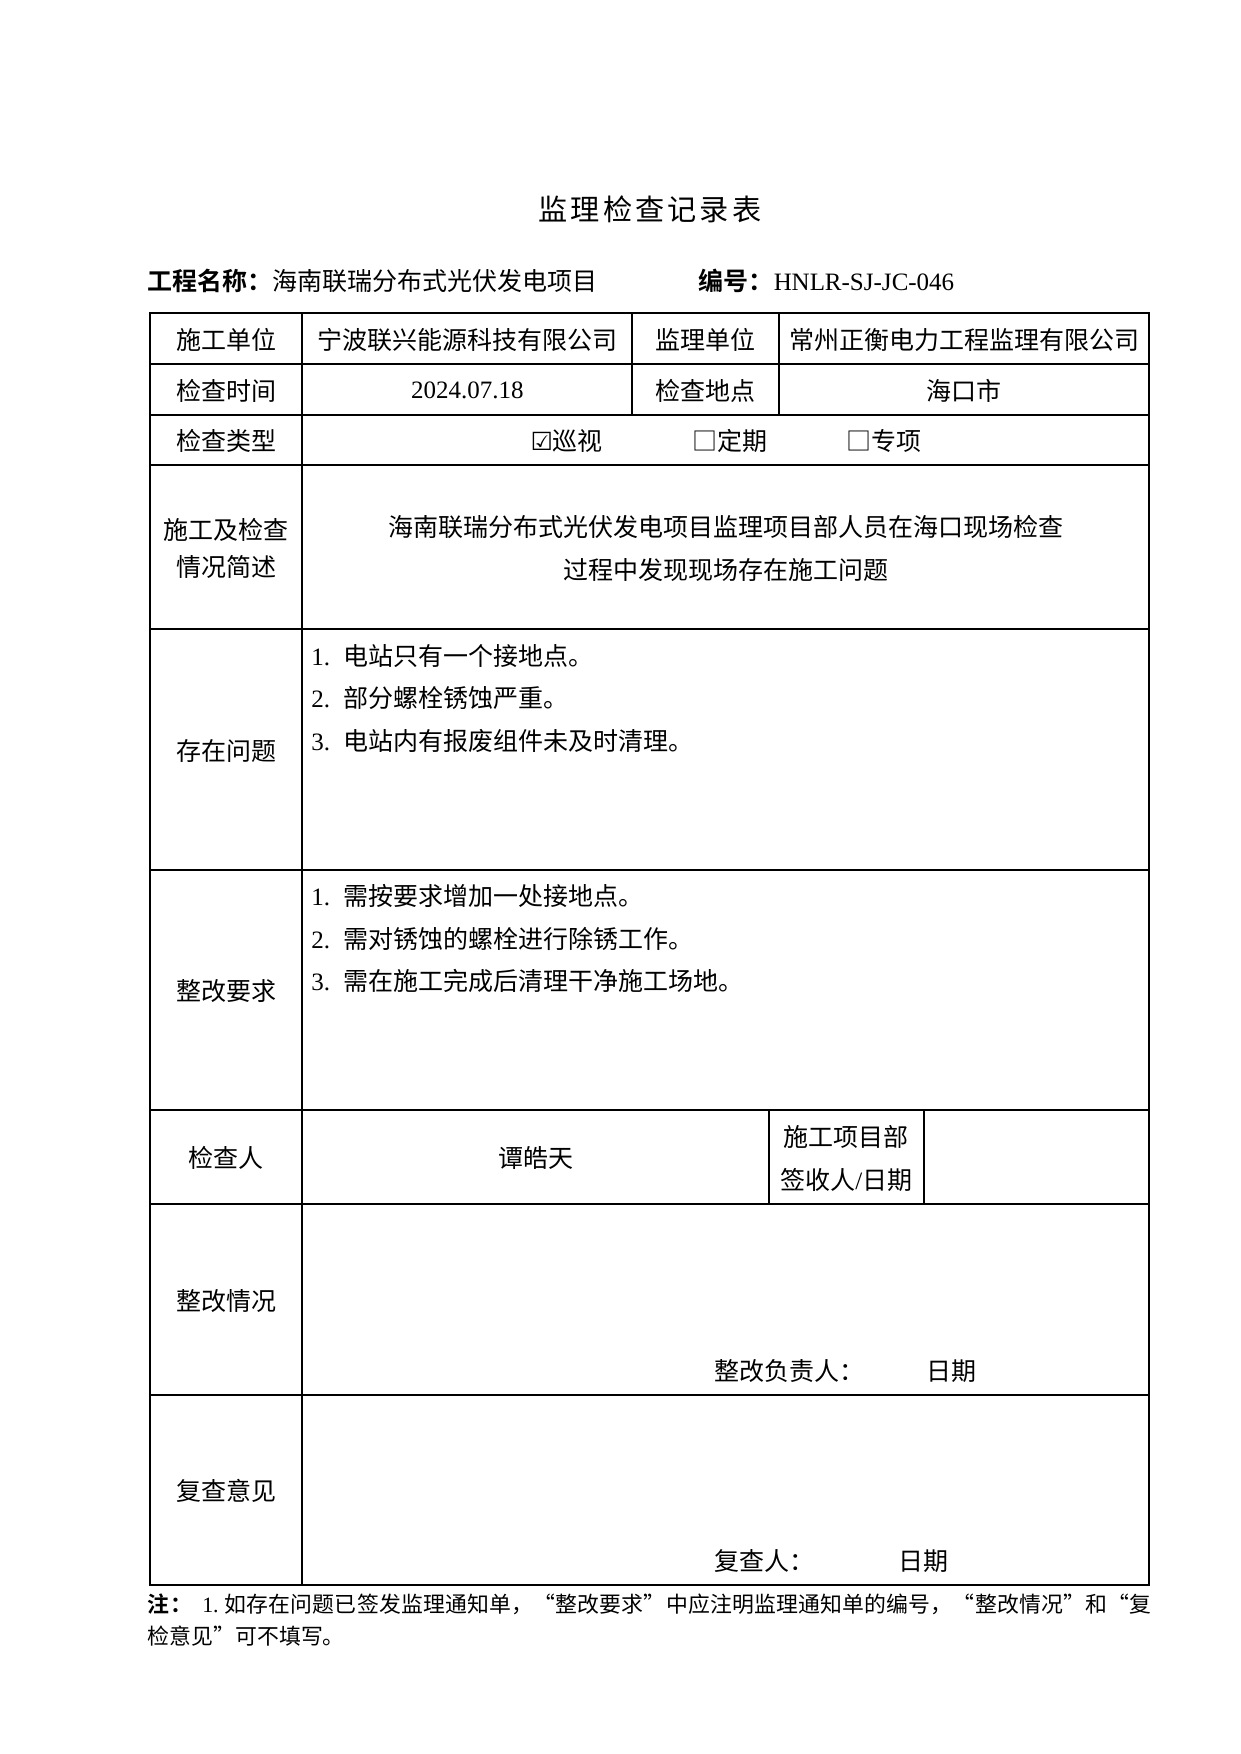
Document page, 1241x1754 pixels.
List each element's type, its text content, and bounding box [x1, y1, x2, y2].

table_header 施工单位 [151, 314, 301, 363]
table_cell 检查地点 [633, 365, 778, 413]
table_cell [925, 1111, 1148, 1203]
table_cell 电站只有一个接地点。 部分螺栓锈蚀严重。 电站内有报废组件未及时清理。 [303, 630, 1148, 868]
table_cell 复查人： 日期 [303, 1396, 1148, 1584]
table_cell 需按要求增加一处接地点。 需对锈蚀的螺栓进行除锈工作。 需在施工完成后清理干净施工场地。 [303, 871, 1148, 1109]
table_cell 存在问题 [151, 630, 301, 868]
table_cell 海口市 [780, 365, 1148, 413]
table_cell ☑巡视 □定期 □专项 [303, 416, 1148, 464]
table_header 常州正衡电力工程监理有限公司 [780, 314, 1148, 363]
table_cell 检查人 [151, 1111, 301, 1203]
table_cell 施工及检查情况简述 [151, 466, 301, 628]
table_cell 海南联瑞分布式光伏发电项目监理项目部人员在海口现场检查 过程中发现现场存在施工问题 [303, 466, 1148, 628]
table_header 监理单位 [633, 314, 778, 363]
table_header 宁波联兴能源科技有限公司 [303, 314, 631, 363]
table_cell 检查类型 [151, 416, 301, 464]
text 注： 1. 如存在问题已签发监理通知单，“整改要求”中应注明监理通知单的编号，“整改情况”和“复检意见”可不填写。 [148, 1586, 1152, 1651]
text 监理检查记录表 [148, 176, 1152, 241]
table_cell 整改情况 [151, 1205, 301, 1393]
table_cell 施工项目部 签收人/日期 [770, 1111, 923, 1203]
table_cell 谭皓天 [303, 1111, 768, 1203]
table_cell 整改要求 [151, 871, 301, 1109]
table_cell 2024.07.18 [303, 365, 631, 413]
table_cell 复查意见 [151, 1396, 301, 1584]
text 工程名称：海南联瑞分布式光伏发电项目 编号：HNLR-SJ-JC-046 [148, 247, 1152, 312]
table_cell 整改负责人： 日期 [303, 1205, 1148, 1393]
table_cell 检查时间 [151, 365, 301, 413]
